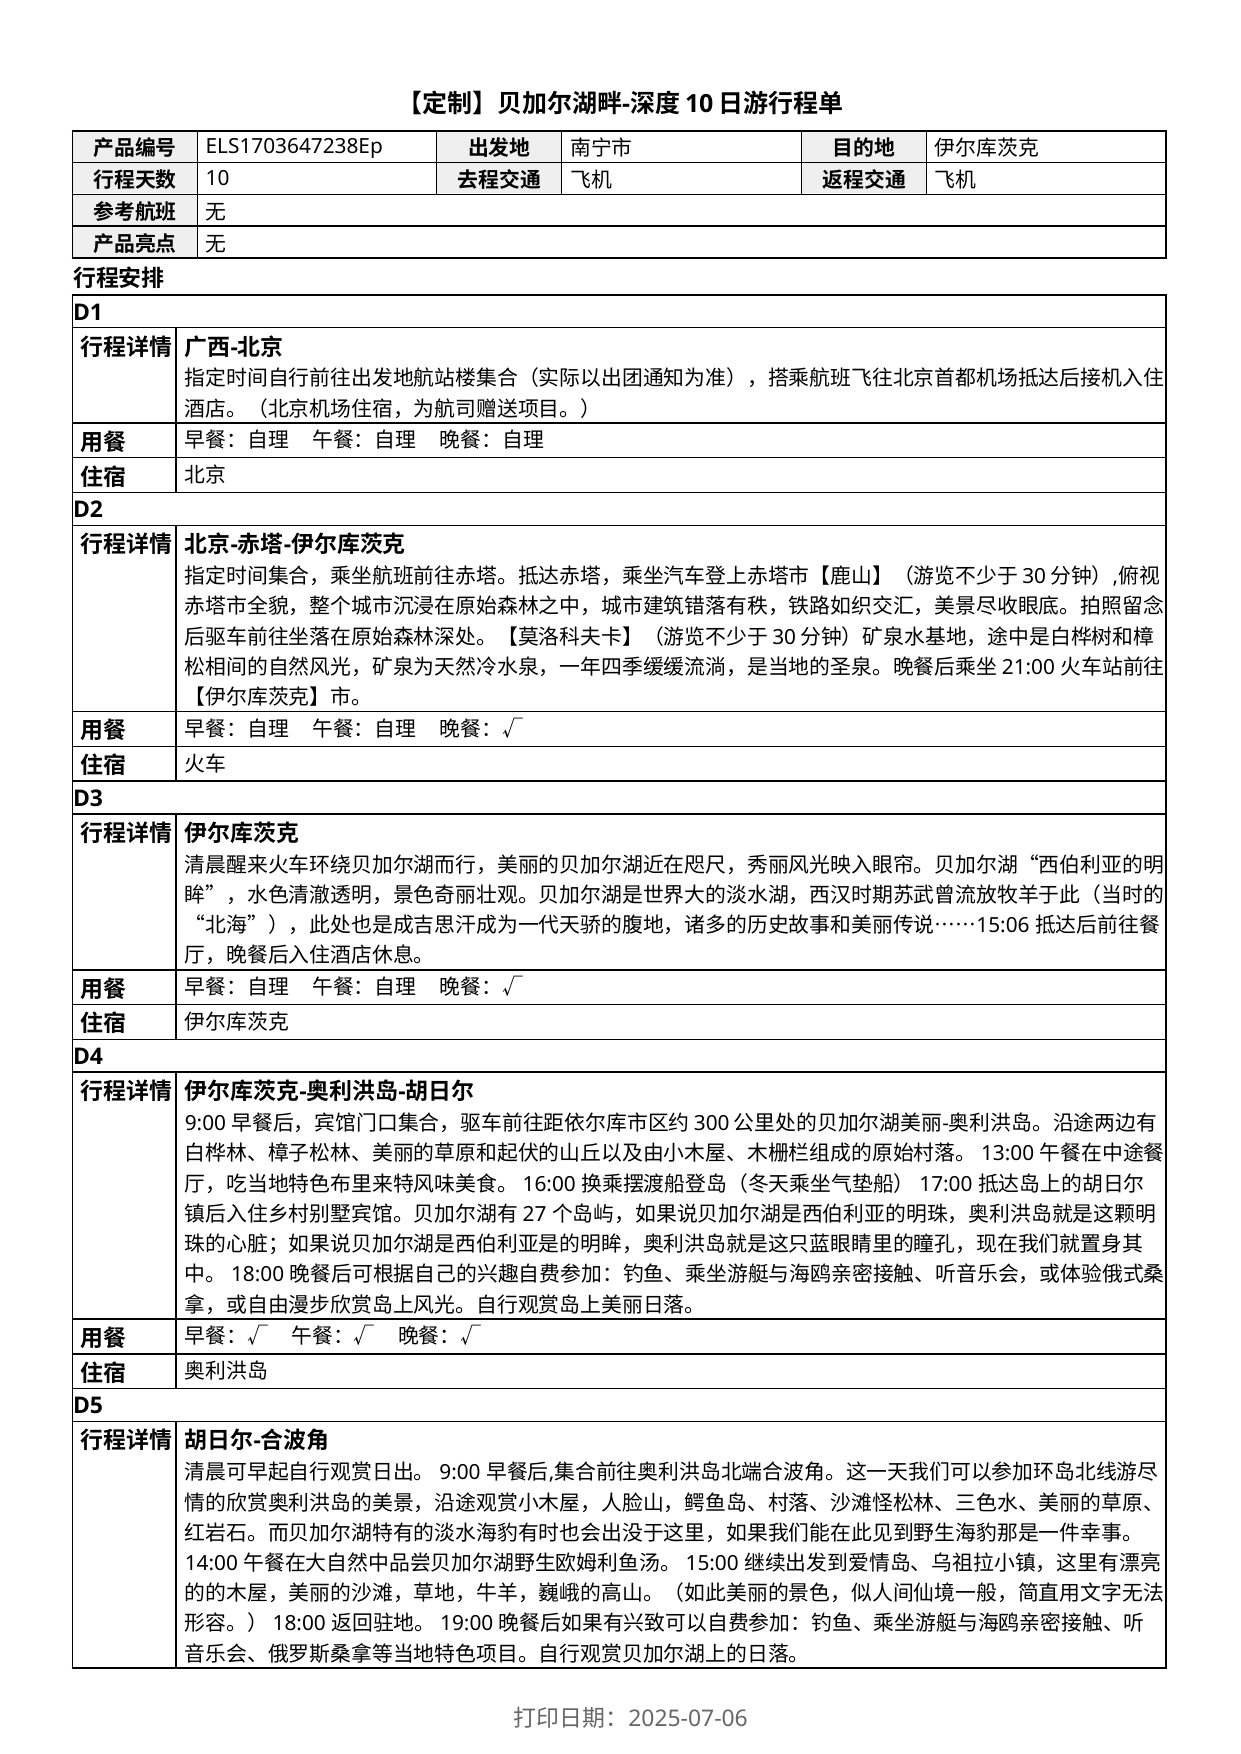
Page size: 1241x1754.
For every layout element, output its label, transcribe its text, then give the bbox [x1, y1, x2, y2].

table_cell 飞机 [927, 163, 1165, 193]
table_header 产品编号 [73, 132, 197, 162]
table_cell D2 [73, 493, 1165, 524]
table_cell 早餐：√ 午餐：√ 晚餐：√ [177, 1320, 1165, 1353]
table_cell 行程详情 [73, 1422, 175, 1667]
table_cell 行程详情 [73, 1073, 175, 1318]
text 【定制】贝加尔湖畔-深度10日游行程单 [73, 83, 1167, 119]
table_cell 北京-赤塔-伊尔库茨克 指定时间集合，乘坐航班前往赤塔。抵达赤塔，乘坐汽车登上赤塔市【鹿山】（游览不少于30分钟）,俯视赤塔市全貌，整个城市沉浸在原始森林之中，城市建筑错落有秩，铁路如织交汇，美景尽收眼底。拍照留念后驱车前往坐落在原始森林深处。【莫洛科夫卡】（游览不少于30分钟）矿泉水基地，途中是白桦树和樟松相间的自然风光，矿泉为天然冷水泉，一年四季缓缓流淌，是当地的圣泉。晚餐后乘坐 21:00 火车站前往【伊尔库茨克】市。 [177, 526, 1165, 711]
table_cell 10 [198, 163, 436, 193]
table_header D1 [73, 296, 1165, 327]
table_cell 产品亮点 [73, 227, 197, 257]
table_cell 奥利洪岛 [177, 1355, 1165, 1388]
table_cell 无 [198, 227, 1165, 257]
table_cell 行程详情 [73, 526, 175, 711]
table_cell 用餐 [73, 712, 175, 746]
table_cell 返程交通 [802, 163, 926, 193]
table_cell 住宿 [73, 458, 175, 492]
table_cell 伊尔库茨克-奥利洪岛-胡日尔 9:00 早餐后，宾馆门口集合，驱车前往距依尔库市区约300公里处的贝加尔湖美丽-奥利洪岛。沿途两边有白桦林、樟子松林、美丽的草原和起伏的山丘以及由小木屋、木栅栏组成的原始村落。 13:00 午餐在中途餐厅，吃当地特色布里来特风味美食。 16:00 换乘摆渡船登岛（冬天乘坐气垫船） 17:00 抵达岛上的胡日尔镇后入住乡村别墅宾馆。贝加尔湖有 27 个岛屿，如果说贝加尔湖是西伯利亚的明珠，奥利洪岛就是这颗明珠的心脏；如果说贝加尔湖是西伯利亚是的明眸，奥利洪岛就是这只蓝眼睛里的瞳孔，现在我们就置身其中。 18:00 晚餐后可根据自己的兴趣自费参加：钓鱼、乘坐游艇与海鸥亲密接触、听音乐会，或体验俄式桑拿，或自由漫步欣赏岛上风光。自行观赏岛上美丽日落。 [177, 1073, 1165, 1318]
table_cell 北京 [177, 458, 1165, 492]
table_cell 广西-北京 指定时间自行前往出发地航站楼集合（实际以出团通知为准），搭乘航班飞往北京首都机场抵达后接机入住酒店。（北京机场住宿，为航司赠送项目。） [177, 328, 1165, 422]
table_cell 伊尔库茨克 清晨醒来火车环绕贝加尔湖而行，美丽的贝加尔湖近在咫尺，秀丽风光映入眼帘。贝加尔湖“西伯利亚的明眸”，水色清澈透明，景色奇丽壮观。贝加尔湖是世界大的淡水湖，西汉时期苏武曾流放牧羊于此（当时的“北海”），此处也是成吉思汗成为一代天骄的腹地，诸多的历史故事和美丽传说……15:06 抵达后前往餐厅，晚餐后入住酒店休息。 [177, 815, 1165, 969]
table_header 伊尔库茨克 [927, 132, 1165, 162]
table_cell 去程交通 [437, 163, 561, 193]
table_cell 早餐：自理 午餐：自理 晚餐：√ [177, 971, 1165, 1004]
table_cell 住宿 [73, 1355, 175, 1388]
table_header 出发地 [437, 132, 561, 162]
table_cell 伊尔库茨克 [177, 1005, 1165, 1038]
table_cell D3 [73, 782, 1165, 813]
table_cell 住宿 [73, 747, 175, 780]
table_cell 早餐：自理 午餐：自理 晚餐：自理 [177, 424, 1165, 457]
table_header 南宁市 [562, 132, 801, 162]
table_cell 胡日尔-合波角 清晨可早起自行观赏日出。 9:00 早餐后,集合前往奥利洪岛北端合波角。这一天我们可以参加环岛北线游尽情的欣赏奥利洪岛的美景，沿途观赏小木屋，人脸山，鳄鱼岛、村落、沙滩怪松林、三色水、美丽的草原、红岩石。而贝加尔湖特有的淡水海豹有时也会出没于这里，如果我们能在此见到野生海豹那是一件幸事。 14:00 午餐在大自然中品尝贝加尔湖野生欧姆利鱼汤。 15:00 继续出发到爱情岛、乌祖拉小镇，这里有漂亮的的木屋，美丽的沙滩，草地，牛羊，巍峨的高山。（如此美丽的景色，似人间仙境一般，简直用文字无法形容。） 18:00 返回驻地。 19:00 晚餐后如果有兴致可以自费参加：钓鱼、乘坐游艇与海鸥亲密接触、听音乐会、俄罗斯桑拿等当地特色项目。自行观赏贝加尔湖上的日落。 [177, 1422, 1165, 1667]
table_cell 住宿 [73, 1005, 175, 1038]
table_cell D5 [73, 1389, 1165, 1421]
table_cell 无 [198, 195, 1165, 225]
table_header ELS1703647238Ep [198, 132, 436, 162]
table_cell 行程天数 [73, 163, 197, 193]
text 行程安排 [73, 260, 1167, 293]
table_cell D4 [73, 1040, 1165, 1071]
table_header 目的地 [802, 132, 926, 162]
table_cell 用餐 [73, 1320, 175, 1353]
table_cell 行程详情 [73, 815, 175, 969]
table_cell 用餐 [73, 971, 175, 1004]
table_cell 火车 [177, 747, 1165, 780]
table_cell 用餐 [73, 424, 175, 457]
table_cell 参考航班 [73, 195, 197, 225]
table_cell 早餐：自理 午餐：自理 晚餐：√ [177, 712, 1165, 746]
table_cell 飞机 [562, 163, 801, 193]
table_cell 行程详情 [73, 328, 175, 422]
